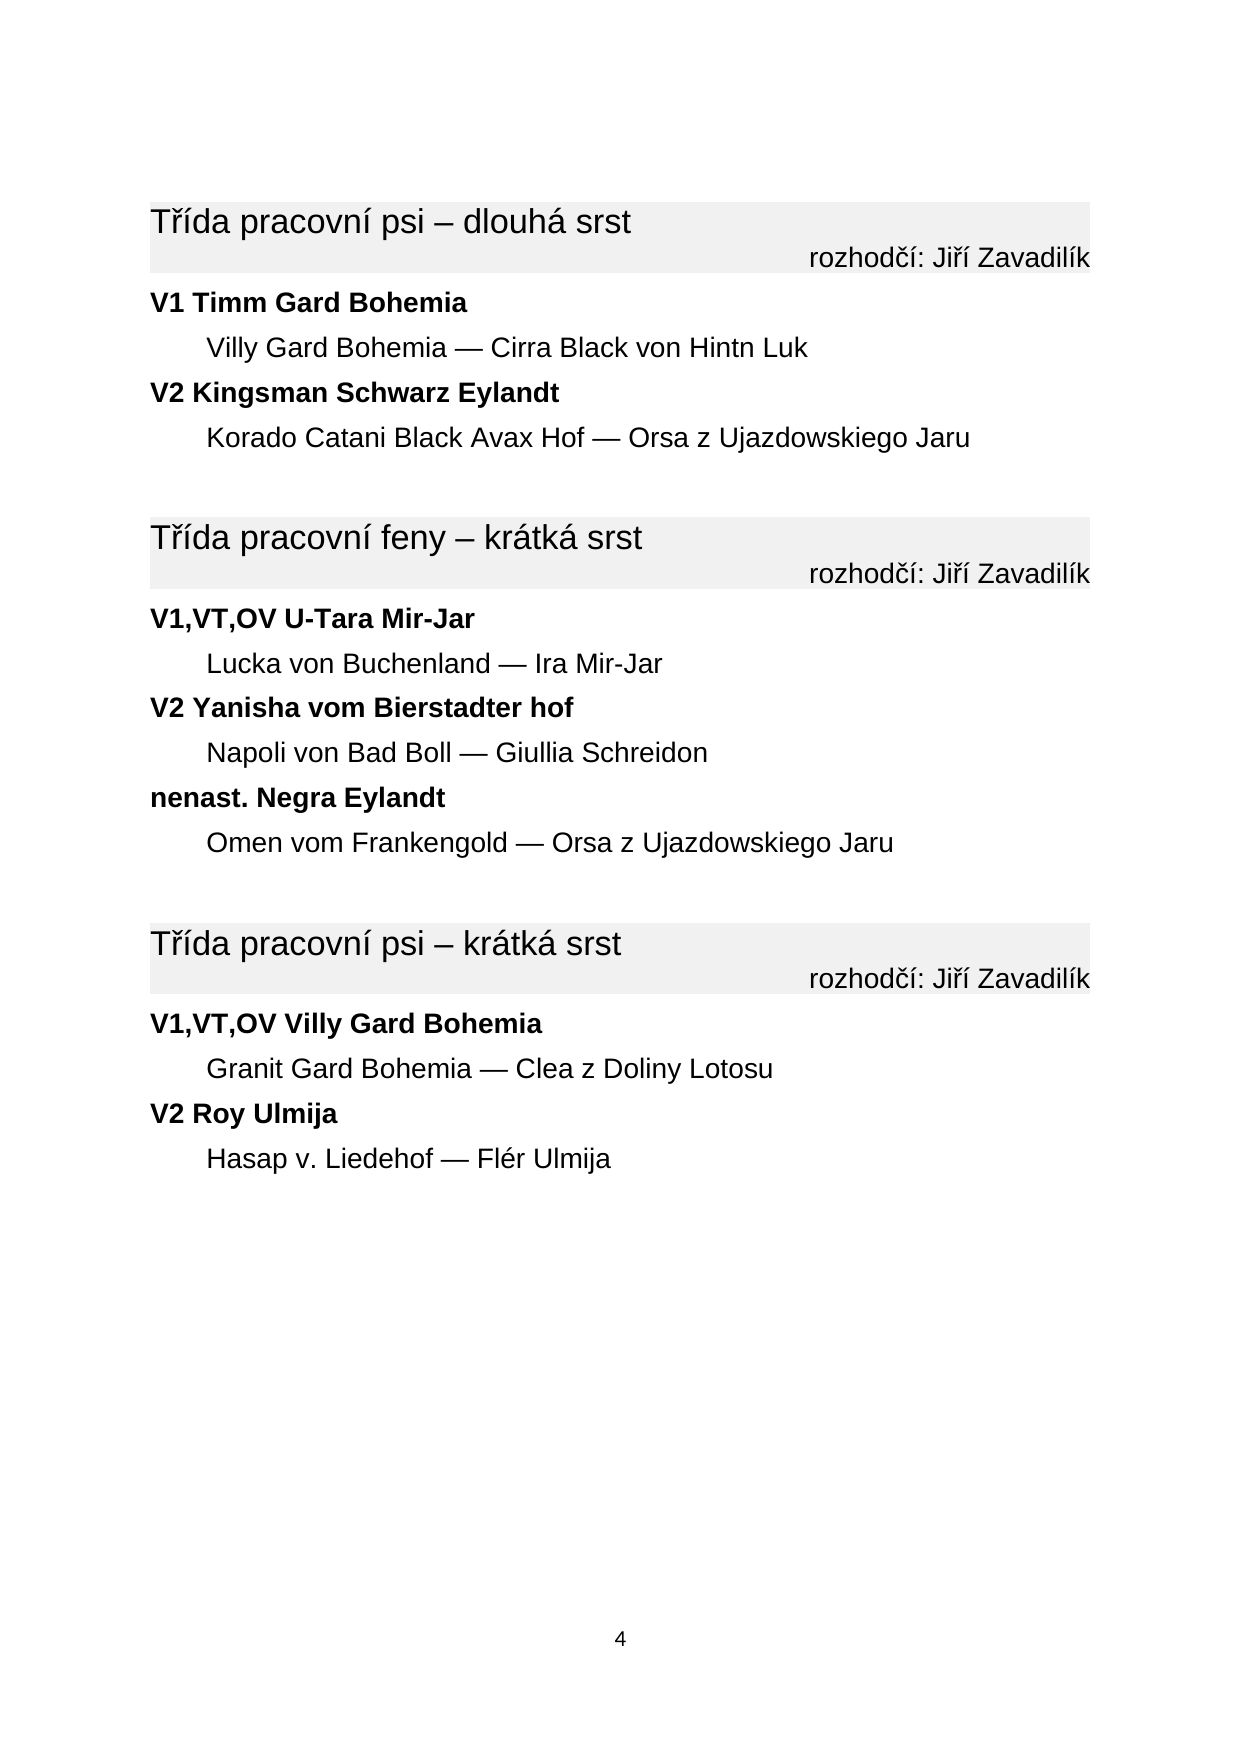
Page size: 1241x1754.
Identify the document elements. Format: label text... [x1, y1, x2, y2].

text Třída pracovní psi – krátká srst [150, 923, 1090, 962]
text V2 Yanisha vom Bierstadter hof [150, 691, 1090, 724]
text nenast. Negra Eylandt [150, 781, 1090, 814]
text rozhodčí: Jiří Zavadilík [150, 557, 1090, 589]
text Villy Gard Bohemia — Cirra Black von Hintn Luk [150, 331, 1090, 363]
text Lucka von Buchenland — Ira Mir-Jar [150, 647, 1090, 679]
text Korado Catani Black Avax Hof — Orsa z Ujazdowskiego Jaru [150, 421, 1090, 453]
text V2 Kingsman Schwarz Eylandt [150, 376, 1090, 408]
text Třída pracovní psi – dlouhá srst [150, 202, 1090, 241]
text Hasap v. Liedehof — Flér Ulmija [150, 1142, 1090, 1174]
text V1 Timm Gard Bohemia [150, 286, 1090, 318]
text V2 Roy Ulmija [150, 1097, 1090, 1129]
text V1,VT,OV U-Tara Mir-Jar [150, 602, 1090, 634]
text Omen vom Frankengold — Orsa z Ujazdowskiego Jaru [150, 826, 1090, 858]
text Napoli von Bad Boll — Giullia Schreidon [150, 736, 1090, 769]
text V1,VT,OV Villy Gard Bohemia [150, 1007, 1090, 1039]
text Třída pracovní feny – krátká srst [150, 517, 1090, 557]
text Granit Gard Bohemia — Clea z Doliny Lotosu [150, 1052, 1090, 1084]
text rozhodčí: Jiří Zavadilík [150, 241, 1090, 273]
text rozhodčí: Jiří Zavadilík [150, 962, 1090, 994]
